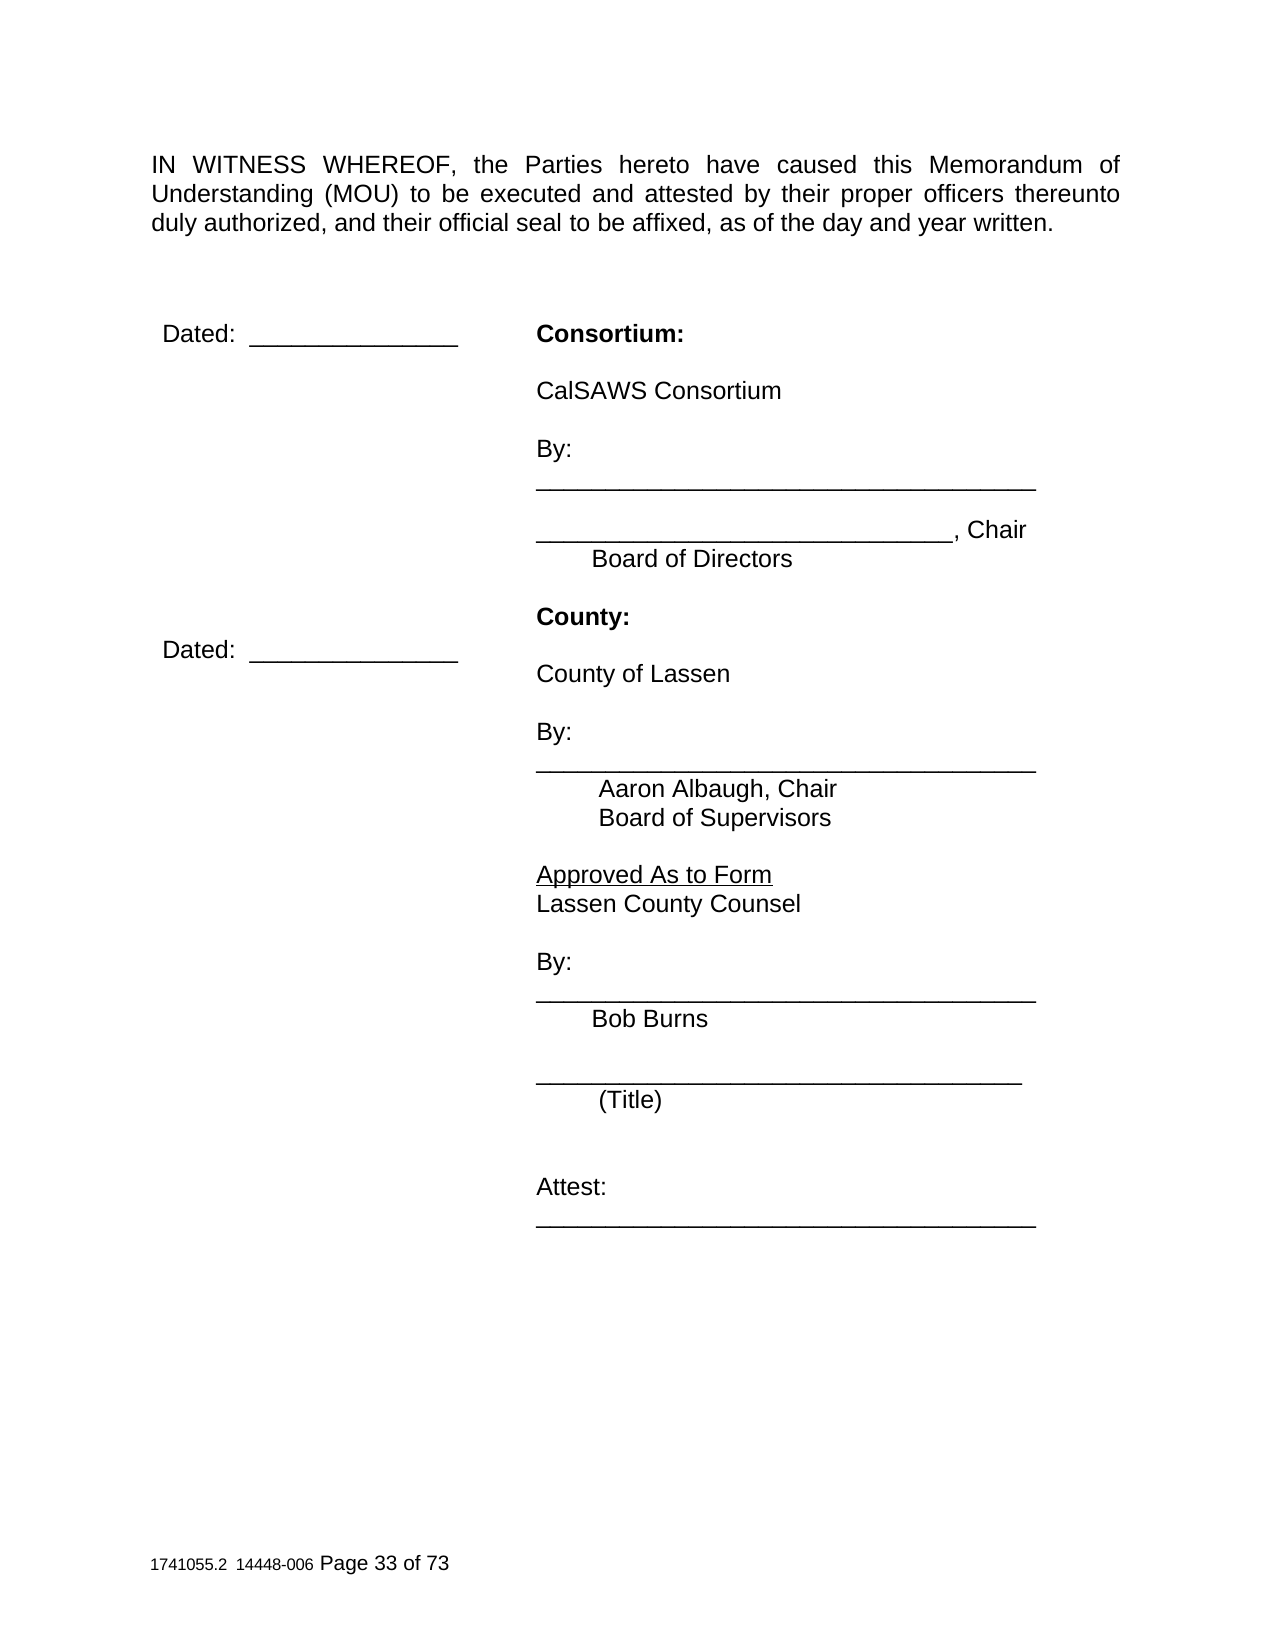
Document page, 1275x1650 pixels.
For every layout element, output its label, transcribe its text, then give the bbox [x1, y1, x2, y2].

table_header Dated: _______________ Dated: _______________ [150, 290, 524, 1258]
table_header Consortium: CalSAWS Consortium By: ____________________________________ ______________________________, Chair Board of Directors County: County of Lassen By: ____________________________________ Aaron Albaugh, Chair Board of Supervisors Approved As to Form Lassen County Counsel By: ____________________________________ Bob Burns ___________________________________ (Title) Attest: ____________________________________ [524, 290, 1073, 1258]
text IN WITNESS WHEREOF, the Parties hereto have caused this Memorandum of Understanding (MOU) to be executed and attested by their proper officers thereunto duly authorized, and their official seal to be affixed, as of the day and year written. [151, 150, 1122, 236]
